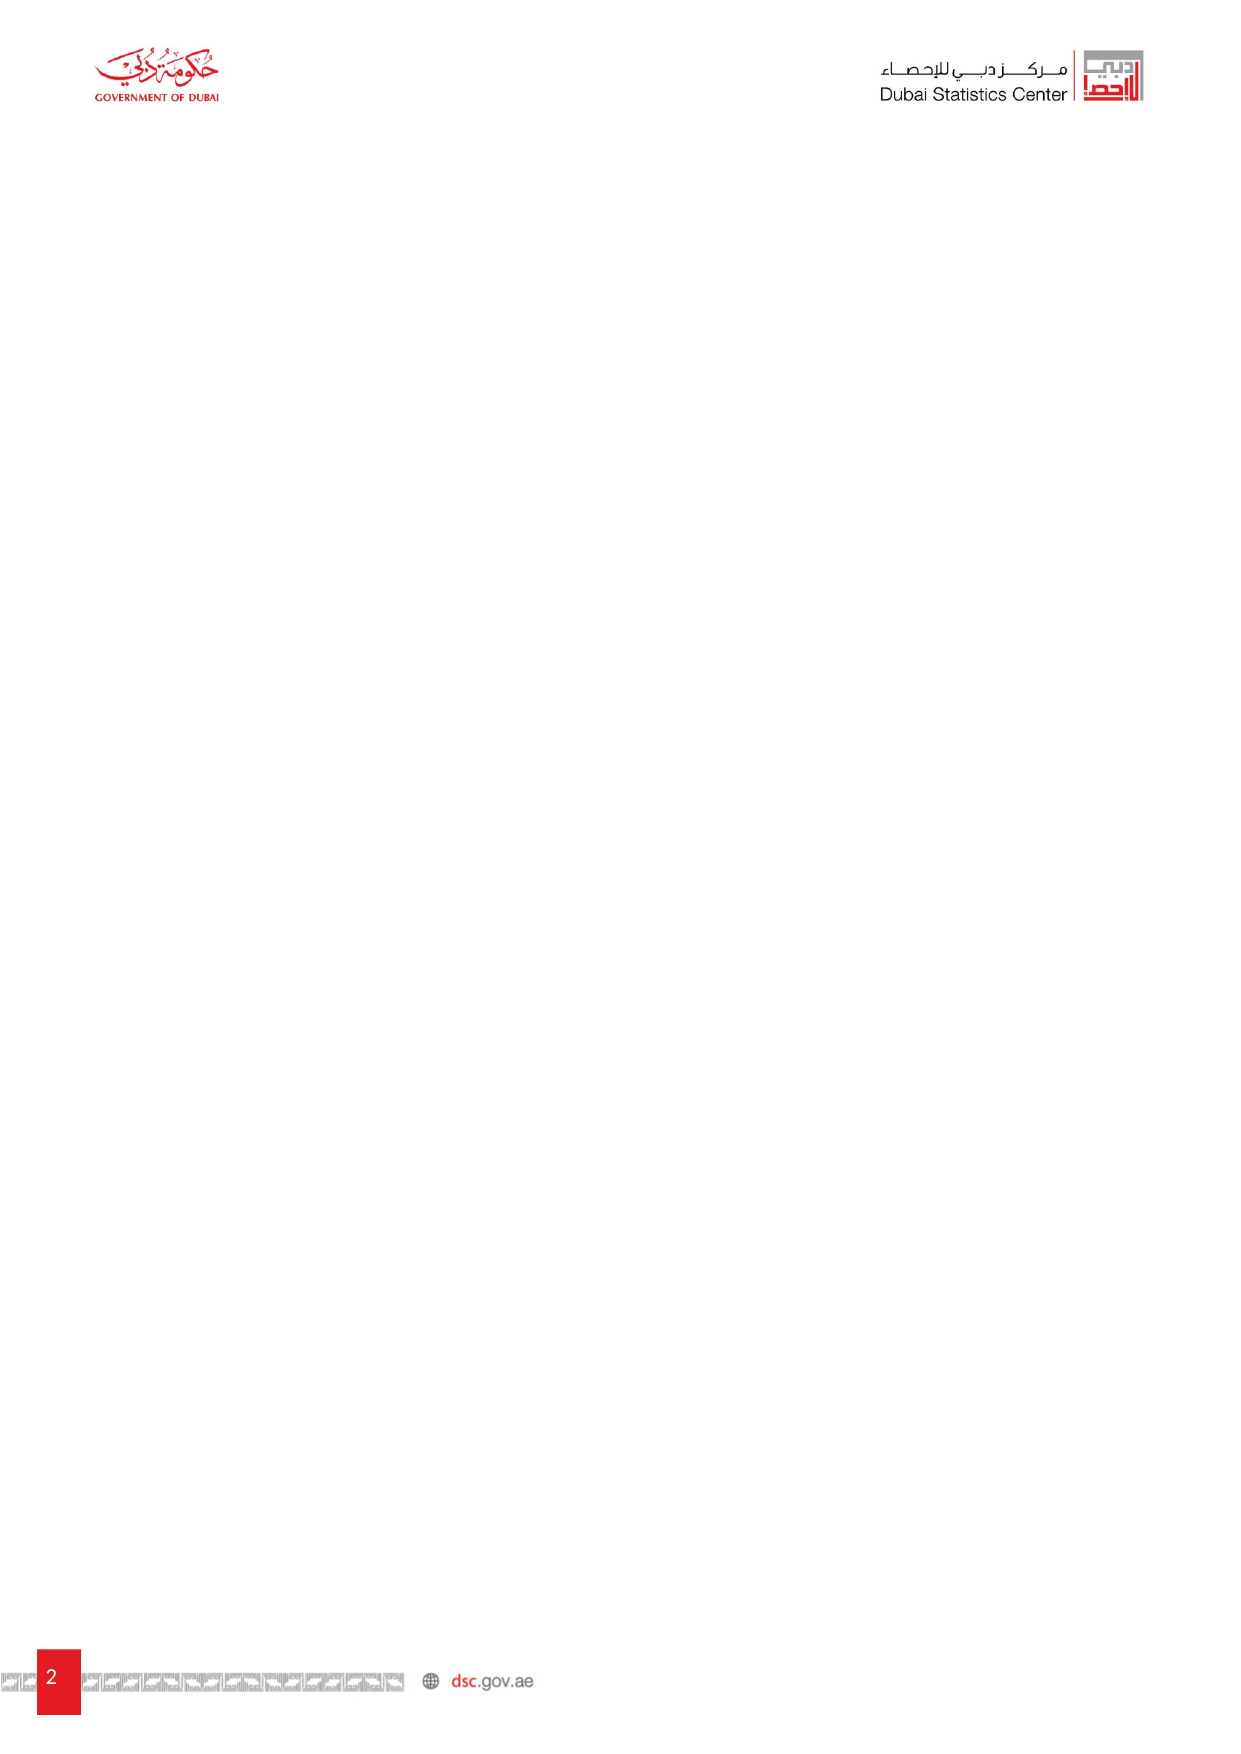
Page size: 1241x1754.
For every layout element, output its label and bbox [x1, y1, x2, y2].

picture [86, 42, 222, 111]
picture [1, 1648, 548, 1715]
picture [867, 42, 1155, 110]
